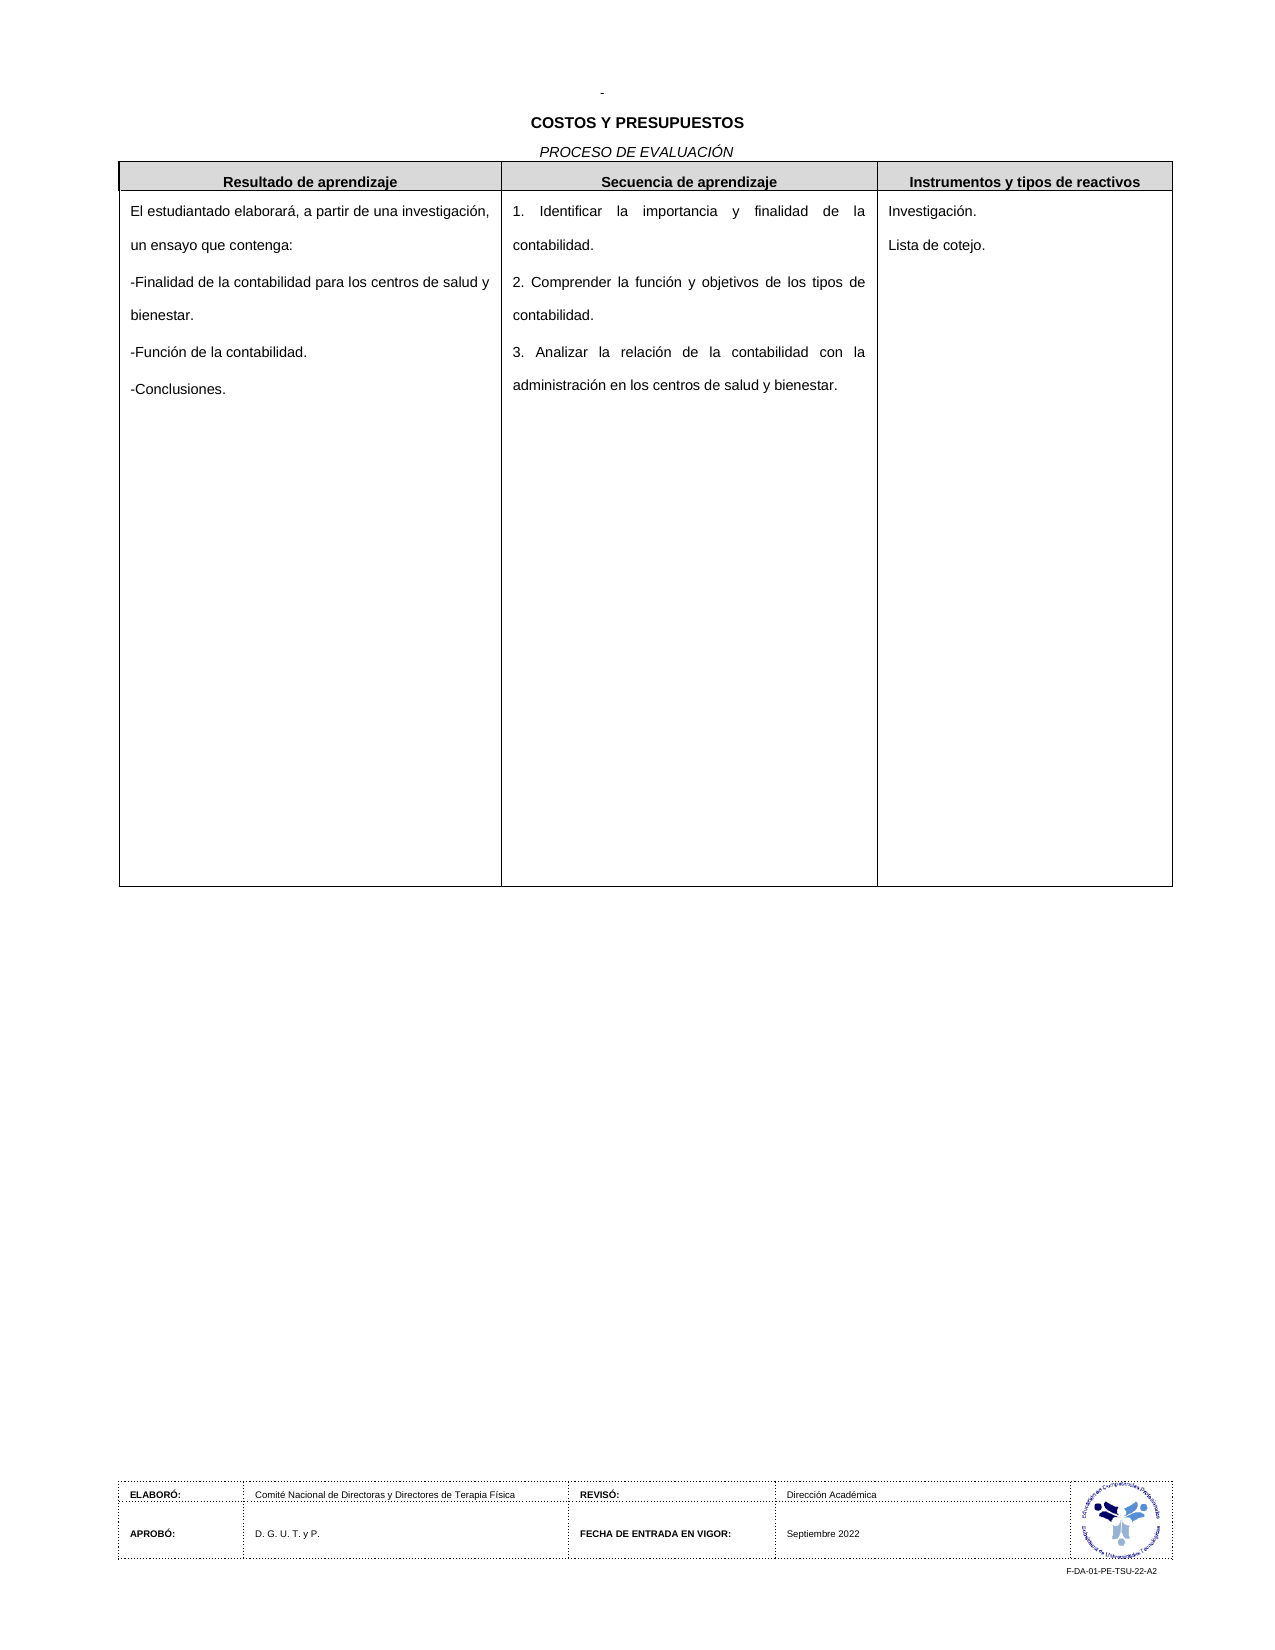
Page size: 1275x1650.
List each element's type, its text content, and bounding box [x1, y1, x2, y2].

table_header Secuencia de aprendizaje [502, 162, 877, 190]
picture [1081, 1481, 1160, 1559]
table_header Resultado de aprendizaje [120, 162, 501, 190]
text PROCESO DE EVALUACIÓN [118, 132, 1157, 160]
table_header Instrumentos y tipos de reactivos [878, 162, 1172, 190]
table_cell Investigación. Lista de cotejo. [878, 191, 1172, 886]
table_cell El estudiantado elaborará, a partir de una investigación, un ensayo que contenga: -Finalidad de la contabilidad para los centros de salud y bienestar. -Función de la contabilidad. -Conclusiones. [120, 191, 501, 886]
text COSTOS Y PRESUPUESTOS [118, 100, 1157, 131]
table_cell 1. Identificar la importancia y finalidad de la contabilidad. 2. Comprender la función y objetivos de los tipos de contabilidad. 3. Analizar la relación de la contabilidad con la administración en los centros de salud y bienestar. [502, 191, 877, 886]
